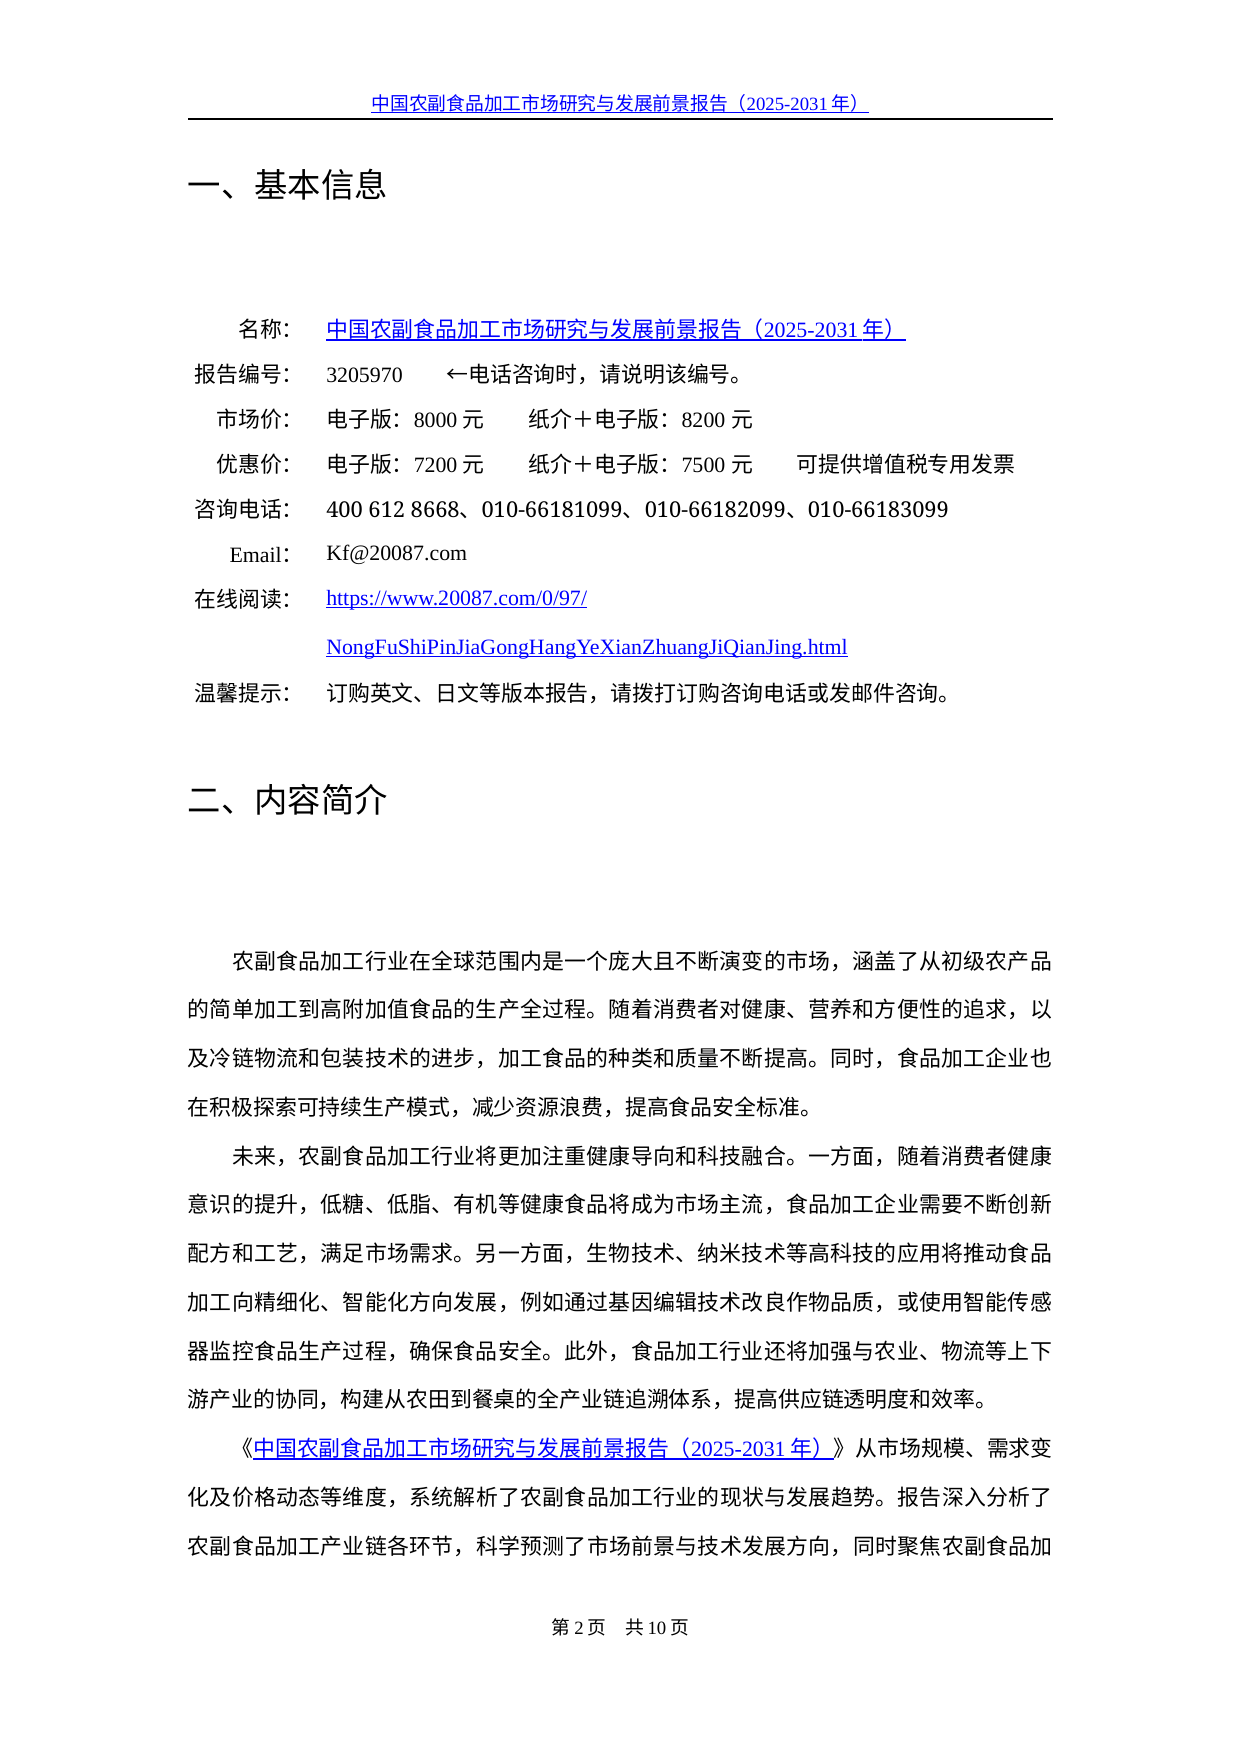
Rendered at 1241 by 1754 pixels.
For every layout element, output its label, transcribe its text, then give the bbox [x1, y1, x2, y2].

title 二、内容简介 [187, 766, 1053, 831]
table_header 名称： [167, 312, 315, 357]
table_cell [315, 582, 1073, 675]
table_cell 优惠价： [167, 447, 315, 492]
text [187, 943, 1053, 1561]
table_cell Kf@20087.com [315, 537, 1073, 582]
table_cell Email： [167, 537, 315, 582]
table_cell 电子版：7200 元 纸介＋电子版：7500 元 可提供增值税专用发票 [315, 447, 1073, 492]
table_cell 温馨提示： [167, 675, 315, 720]
table_cell 3205970 ←电话咨询时，请说明该编号。 [315, 357, 1073, 402]
table_cell 400 612 8668、010-66181099、010-66182099、010-66183099 [315, 492, 1073, 537]
table_cell 订购英文、日文等版本报告，请拨打订购咨询电话或发邮件咨询。 [315, 675, 1073, 720]
table_cell 在线阅读： [167, 582, 315, 675]
table_cell 咨询电话： [167, 492, 315, 537]
table_header 中国农副食品加工市场研究与发展前景报告（2025-2031年） [315, 312, 1073, 357]
table_cell 市场价： [167, 402, 315, 447]
title 一、基本信息 [187, 150, 1053, 215]
table_cell 报告编号： [167, 357, 315, 402]
table_cell 电子版：8000 元 纸介＋电子版：8200 元 [315, 402, 1073, 447]
